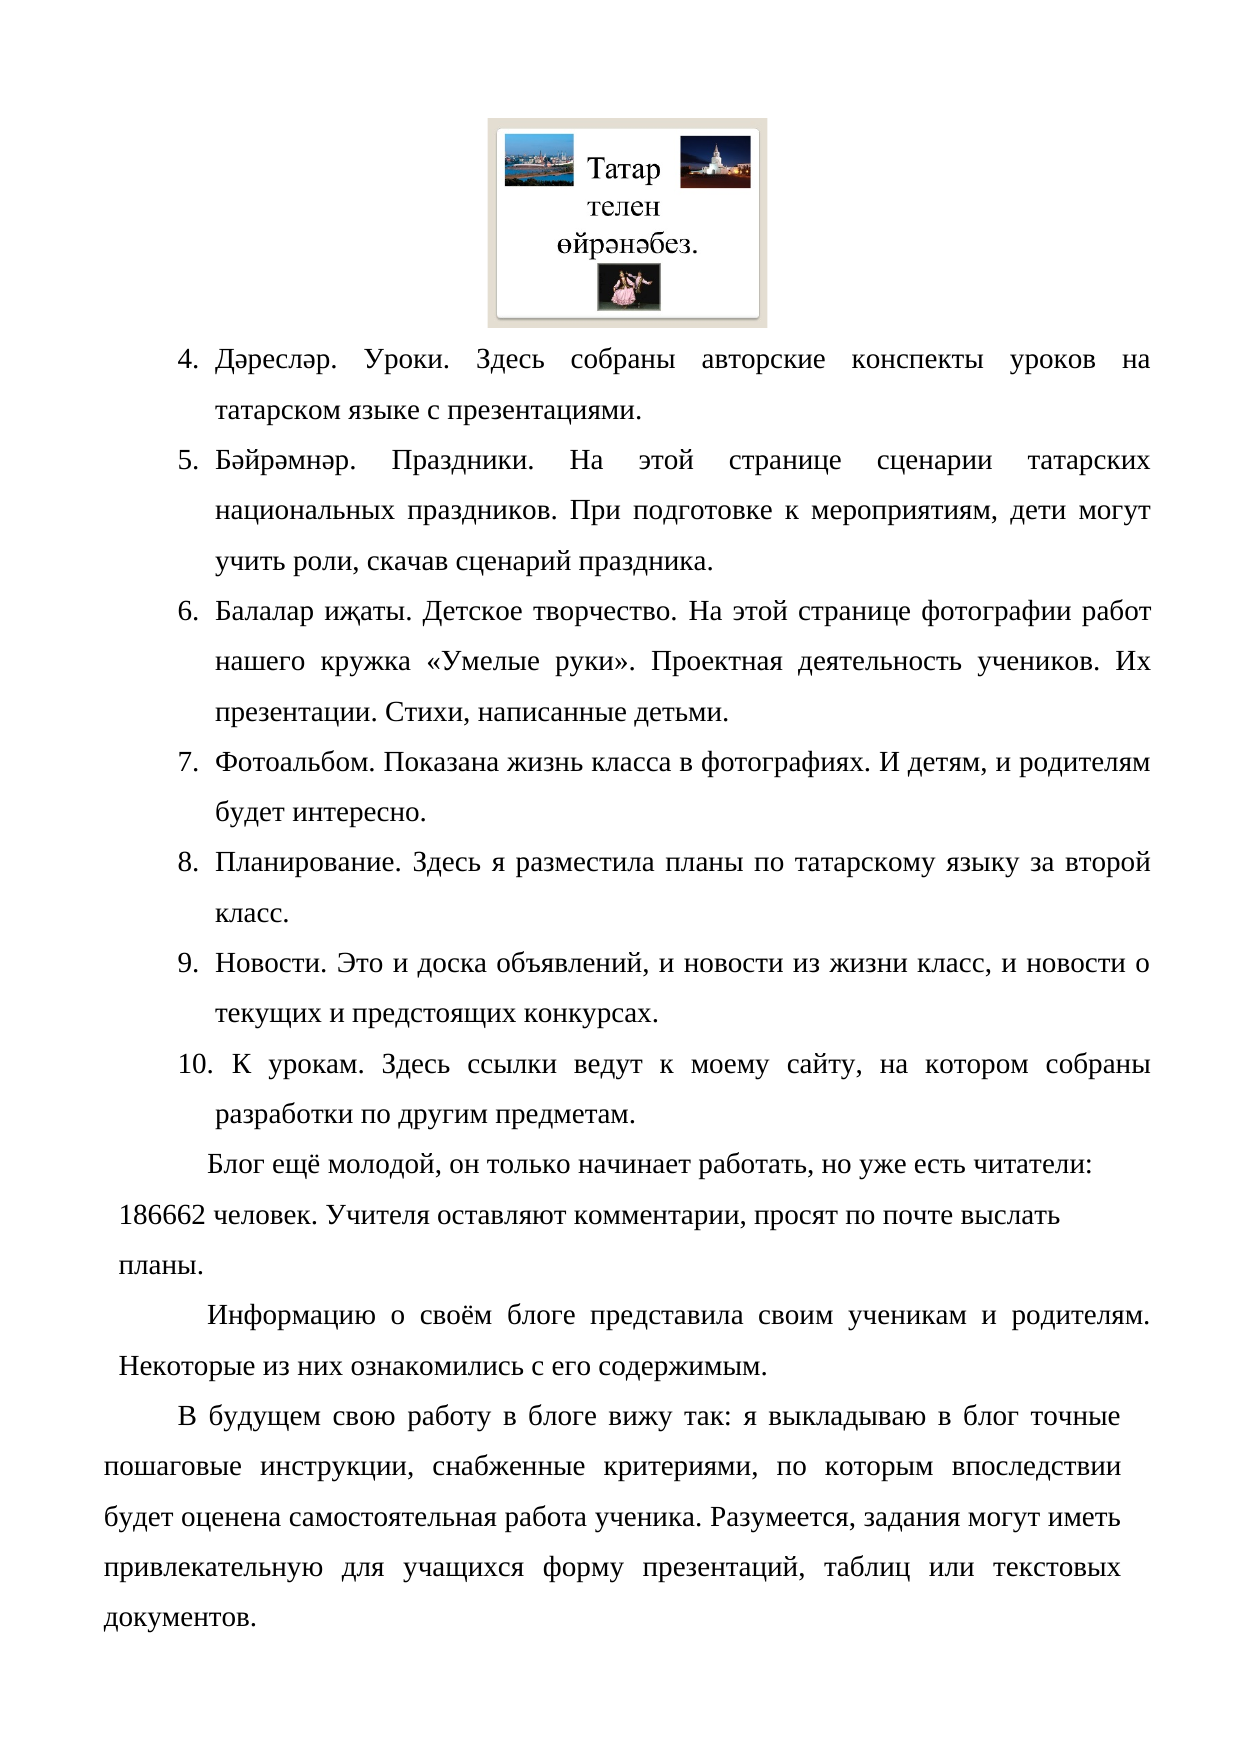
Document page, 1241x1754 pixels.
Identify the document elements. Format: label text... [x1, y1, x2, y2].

text В будущем свою работу в блоге вижу так: я выкладываю в блог точные пошаговые инструкции, снабженные критериями, по которым впоследствии будет оценена самостоятельная работа ученика. Разумеется, задания могут иметь привлекательную для учащихся форму презентаций, таблиц или текстовых документов. [103, 1398, 1122, 1633]
picture [487, 118, 768, 328]
list Новости. Это и доска объявлений, и новости из жизни класс, и новости о текущих и предстоящих конкурсах. [177, 945, 1152, 1029]
list Планирование. Здесь я разместила планы по татарскому языку за второй класс. [177, 844, 1152, 928]
list Фотоальбом. Показана жизнь класса в фотографиях. И детям, и родителям будет интересно. [177, 744, 1152, 828]
list К урокам. Здесь ссылки ведут к моему сайту, на котором собраны разработки по другим предметам. [177, 1046, 1152, 1130]
list Дәресләр. Уроки. Здесь собраны авторские конспекты уроков на татарском языке с презентациями. [177, 341, 1152, 425]
list Бәйрәмнәр. Праздники. На этой странице сценарии татарских национальных праздников. При подготовке к мероприятиям, дети могут учить роли, скачав сценарий праздника. [177, 442, 1152, 576]
text Информацию о своём блоге представила своим ученикам и родителям. Некоторые из них ознакомились с его содержимым. [118, 1297, 1152, 1381]
list Балалар иҗаты. Детское творчество. На этой странице фотографии работ нашего кружка «Умелые руки». Проектная деятельность учеников. Их презентации. Стихи, написанные детьми. [177, 593, 1152, 727]
text Блог ещё молодой, он только начинает работать, но уже есть читатели: 186662 человек. Учителя оставляют комментарии, просят по почте выслать планы. [118, 1146, 1152, 1281]
